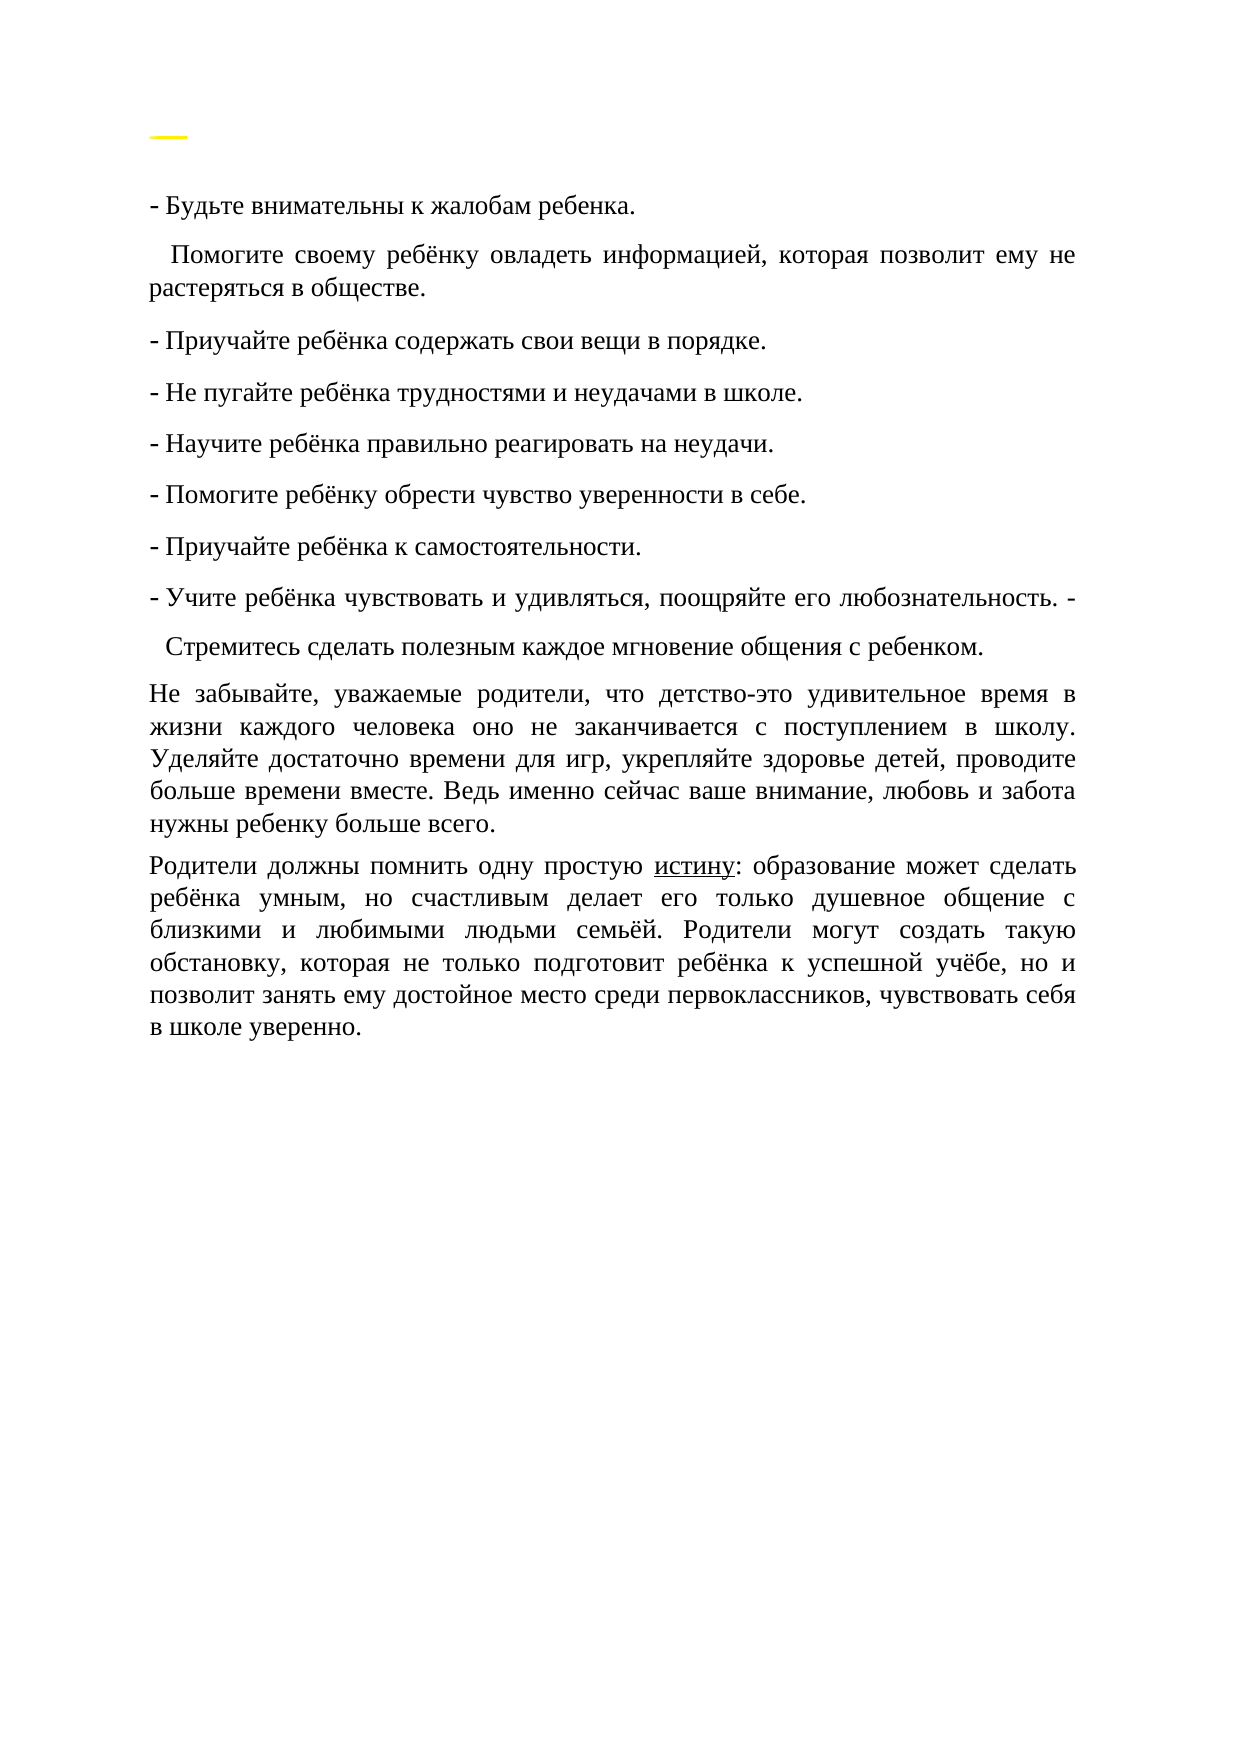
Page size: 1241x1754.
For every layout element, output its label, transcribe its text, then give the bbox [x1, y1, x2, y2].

list Приучайте ребёнка содержать свои вещи в порядке. [149, 322, 1077, 356]
text Родители должны помнить одну простую истину: образование может сделать ребёнка умным, но счастливым делает его только душевное общение с близкими и любимыми людьми семьёй. Родители могут создать такую обстановку, которая не только подготовит ребёнка к успешной учёбе, но и позволит занять ему достойное место среди первоклассников, чувствовать себя в школе уверенно. [148, 849, 1077, 1041]
text Помогите своему ребёнку овладеть информацией, которая позволит ему не растеряться в обществе. [148, 238, 1077, 302]
list Научите ребёнка правильно реагировать на неудачи. [149, 425, 1077, 459]
list Не пугайте ребёнка трудностями и неудачами в школе. [149, 374, 1077, 407]
list Будьте внимательны к жалобам ребенка. [149, 187, 1077, 221]
list Приучайте ребёнка к самостоятельности. [149, 528, 1077, 561]
list Помогите ребёнку обрести чувство уверенности в себе. [149, 477, 1077, 510]
text Не забывайте, уважаемые родители, что детство-это удивительное время в жизни каждого человека оно не заканчивается с поступлением в школу. Уделяйте достаточно времени для игр, укрепляйте здоровье детей, проводите больше времени вместе. Ведь именно сейчас ваше внимание, любовь и забота нужны ребенку больше всего. [148, 677, 1077, 838]
list Учите ребёнка чувствовать и удивляться, поощряйте его любознательность. - Стремитесь сделать полезным каждое мгновение общения с ребенком. [149, 579, 1077, 661]
